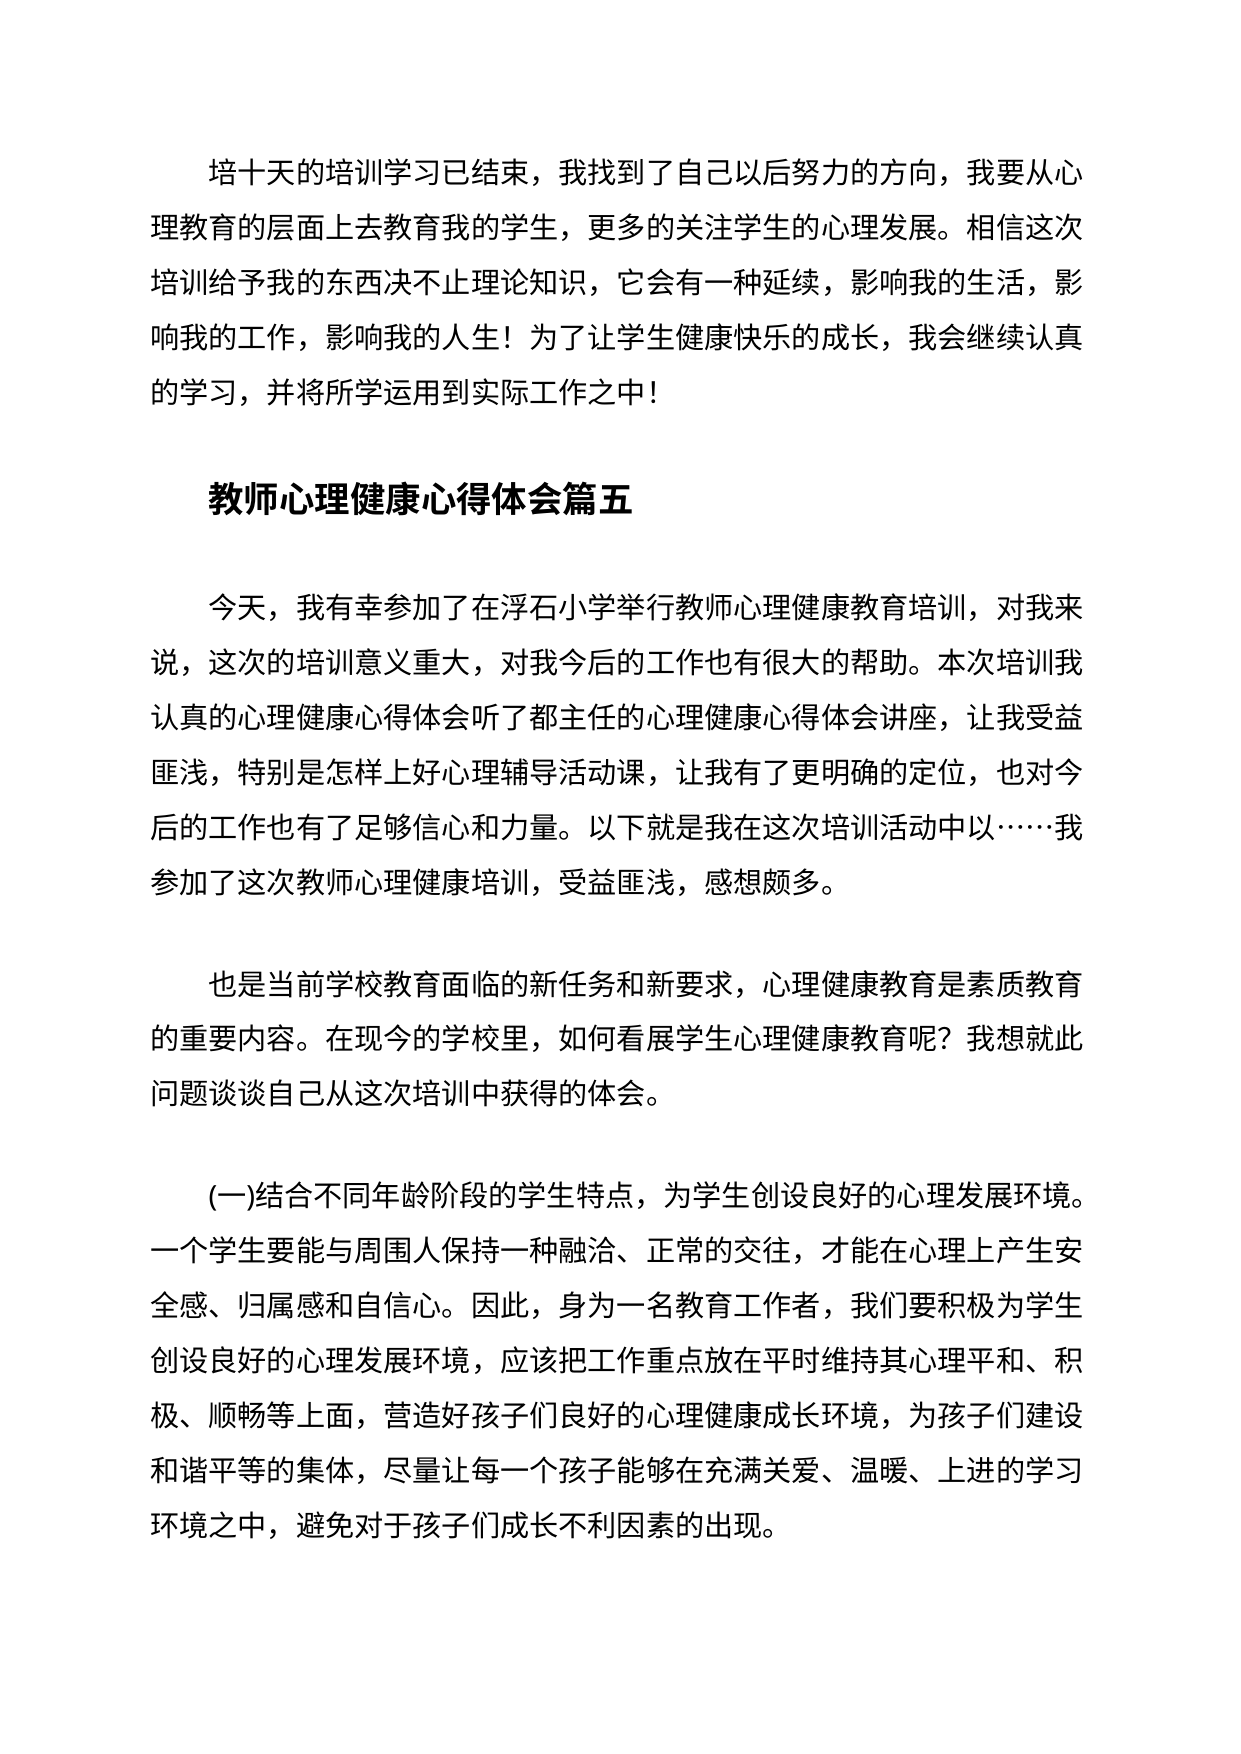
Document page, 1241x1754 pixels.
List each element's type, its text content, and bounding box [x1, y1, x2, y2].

text 教师心理健康心得体会篇五 [150, 471, 1090, 523]
text 也是当前学校教育面临的新任务和新要求，心理健康教育是素质教育的重要内容。在现今的学校里，如何看展学生心理健康教育呢？我想就此问题谈谈自己从这次培训中获得的体会。 [150, 961, 1090, 1113]
text 今天，我有幸参加了在浮石小学举行教师心理健康教育培训，对我来说，这次的培训意义重大，对我今后的工作也有很大的帮助。本次培训我认真的心理健康心得体会听了都主任的心理健康心得体会讲座，让我受益匪浅，特别是怎样上好心理辅导活动课，让我有了更明确的定位，也对今后的工作也有了足够信心和力量。以下就是我在这次培训活动中以……我参加了这次教师心理健康培训，受益匪浅，感想颇多。 [150, 585, 1090, 902]
text 培十天的培训学习已结束，我找到了自己以后努力的方向，我要从心理教育的层面上去教育我的学生，更多的关注学生的心理发展。相信这次培训给予我的东西决不止理论知识，它会有一种延续，影响我的生活，影响我的工作，影响我的人生！为了让学生健康快乐的成长，我会继续认真的学习，并将所学运用到实际工作之中！ [150, 150, 1090, 412]
text (一)结合不同年龄阶段的学生特点，为学生创设良好的心理发展环境。一个学生要能与周围人保持一种融洽、正常的交往，才能在心理上产生安全感、归属感和自信心。因此，身为一名教育工作者，我们要积极为学生创设良好的心理发展环境，应该把工作重点放在平时维持其心理平和、积极、顺畅等上面，营造好孩子们良好的心理健康成长环境，为孩子们建设和谐平等的集体，尽量让每一个孩子能够在充满关爱、温暖、上进的学习环境之中，避免对于孩子们成长不利因素的出现。 [150, 1173, 1090, 1544]
